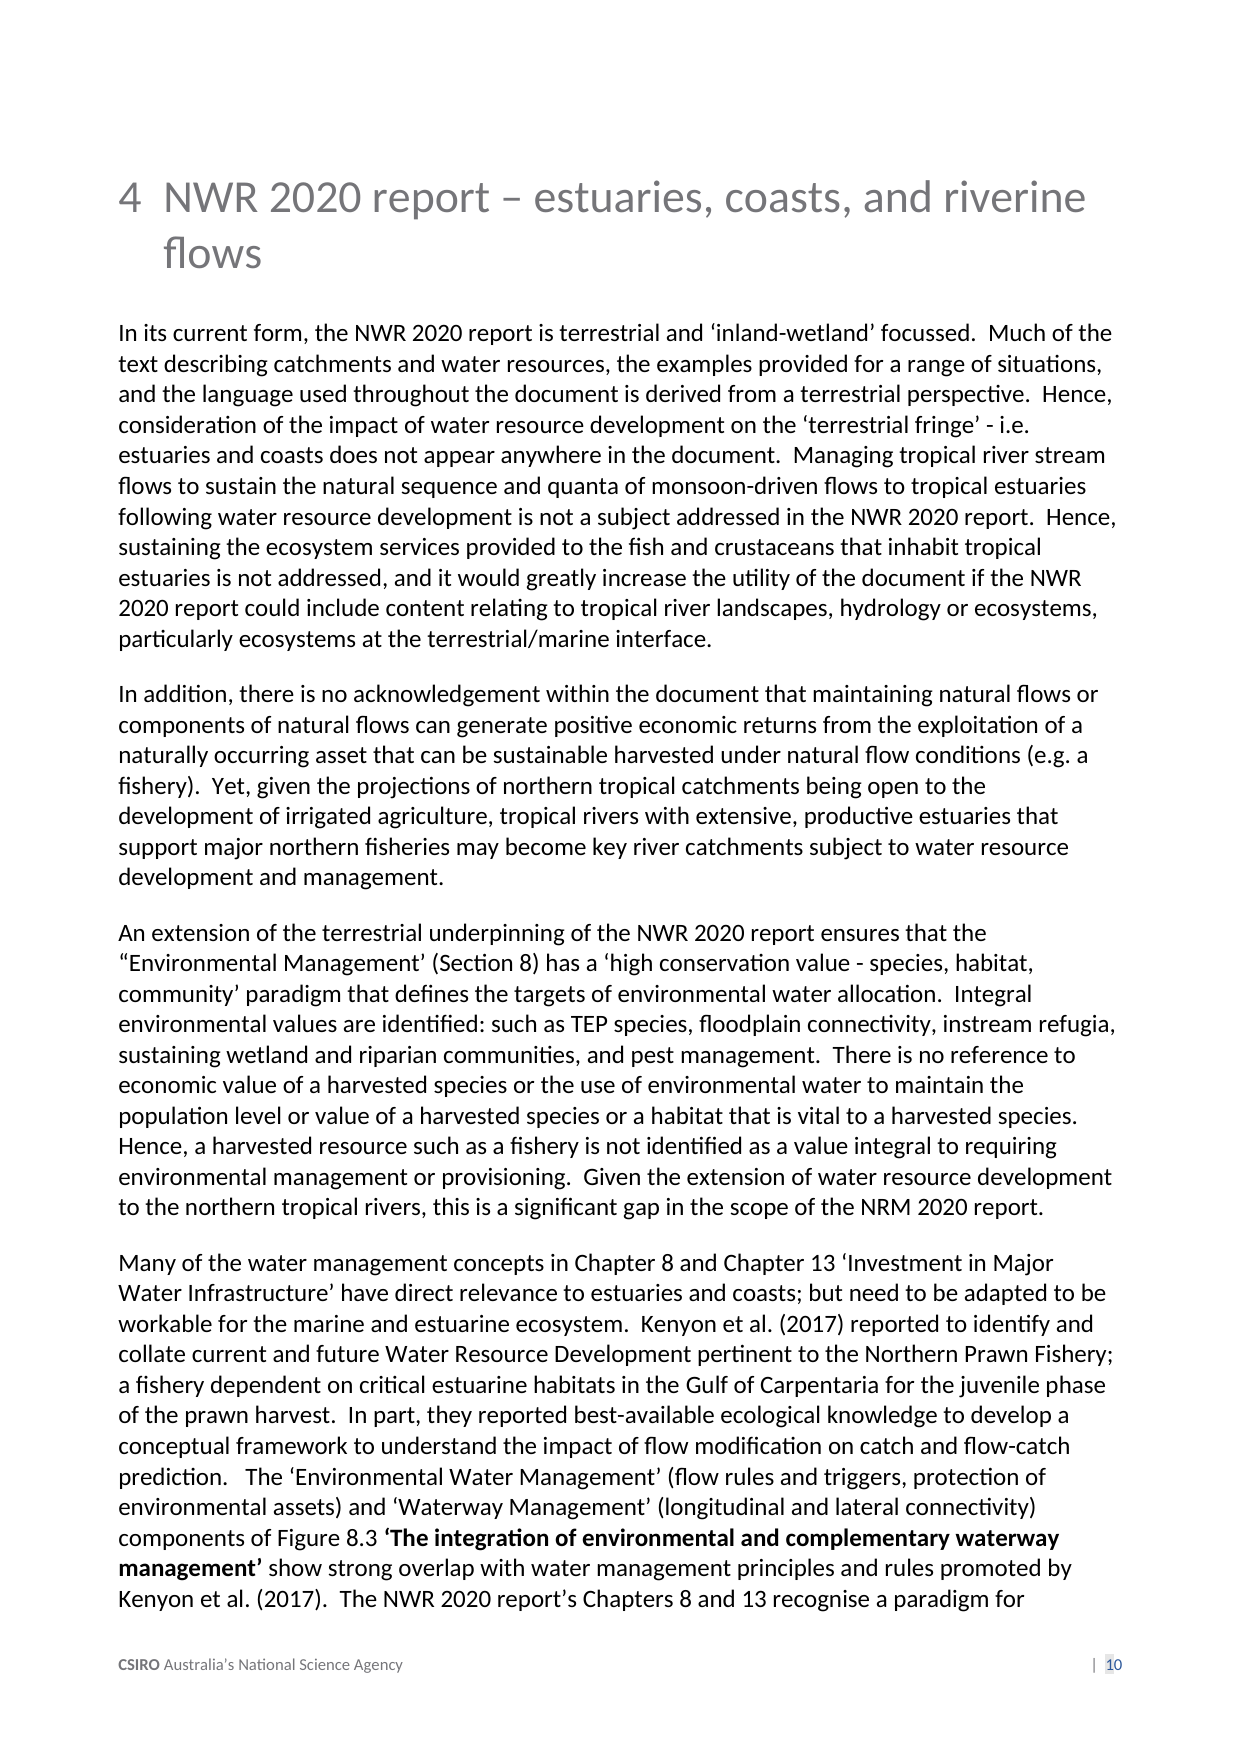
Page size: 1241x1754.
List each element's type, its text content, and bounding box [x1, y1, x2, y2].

text In its current form, the NWR 2020 report is terrestrial and ‘inland-wetland’ focussed. Much of the text describing catchments and water resources, the examples provided for a range of situations, and the language used throughout the document is derived from a terrestrial perspective. Hence, consideration of the impact of water resource development on the ‘terrestrial fringe’ - i.e. estuaries and coasts does not appear anywhere in the document. Managing tropical river stream flows to sustain the natural sequence and quanta of monsoon-driven flows to tropical estuaries following water resource development is not a subject addressed in the NWR 2020 report. Hence, sustaining the ecosystem services provided to the fish and crustaceans that inhabit tropical estuaries is not addressed, and it would greatly increase the utility of the document if the NWR 2020 report could include content relating to tropical river landscapes, hydrology or ecosystems, particularly ecosystems at the terrestrial/marine interface. [118, 317, 1122, 653]
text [118, 1247, 1122, 1613]
text An extension of the terrestrial underpinning of the NWR 2020 report ensures that the “Environmental Management’ (Section 8) has a ‘high conservation value - species, habitat, community’ paradigm that defines the targets of environmental water allocation. Integral environmental values are identified: such as TEP species, floodplain connectivity, instream refugia, sustaining wetland and riparian communities, and pest management. There is no reference to economic value of a harvested species or the use of environmental water to maintain the population level or value of a harvested species or a habitat that is vital to a harvested species. Hence, a harvested resource such as a fishery is not identified as a value integral to requiring environmental management or provisioning. Given the extension of water resource development to the northern tropical rivers, this is a significant gap in the scope of the NRM 2020 report. [118, 917, 1122, 1222]
text In addition, there is no acknowledgement within the document that maintaining natural flows or components of natural flows can generate positive economic returns from the exploitation of a naturally occurring asset that can be sustainable harvested under natural flow conditions (e.g. a fishery). Yet, given the projections of northern tropical catchments being open to the development of irrigated agriculture, tropical rivers with extensive, productive estuaries that support major northern fisheries may become key river catchments subject to water resource development and management. [118, 678, 1122, 892]
subtitle NWR 2020 report – estuaries, coasts, and riverine flows [118, 168, 1122, 280]
